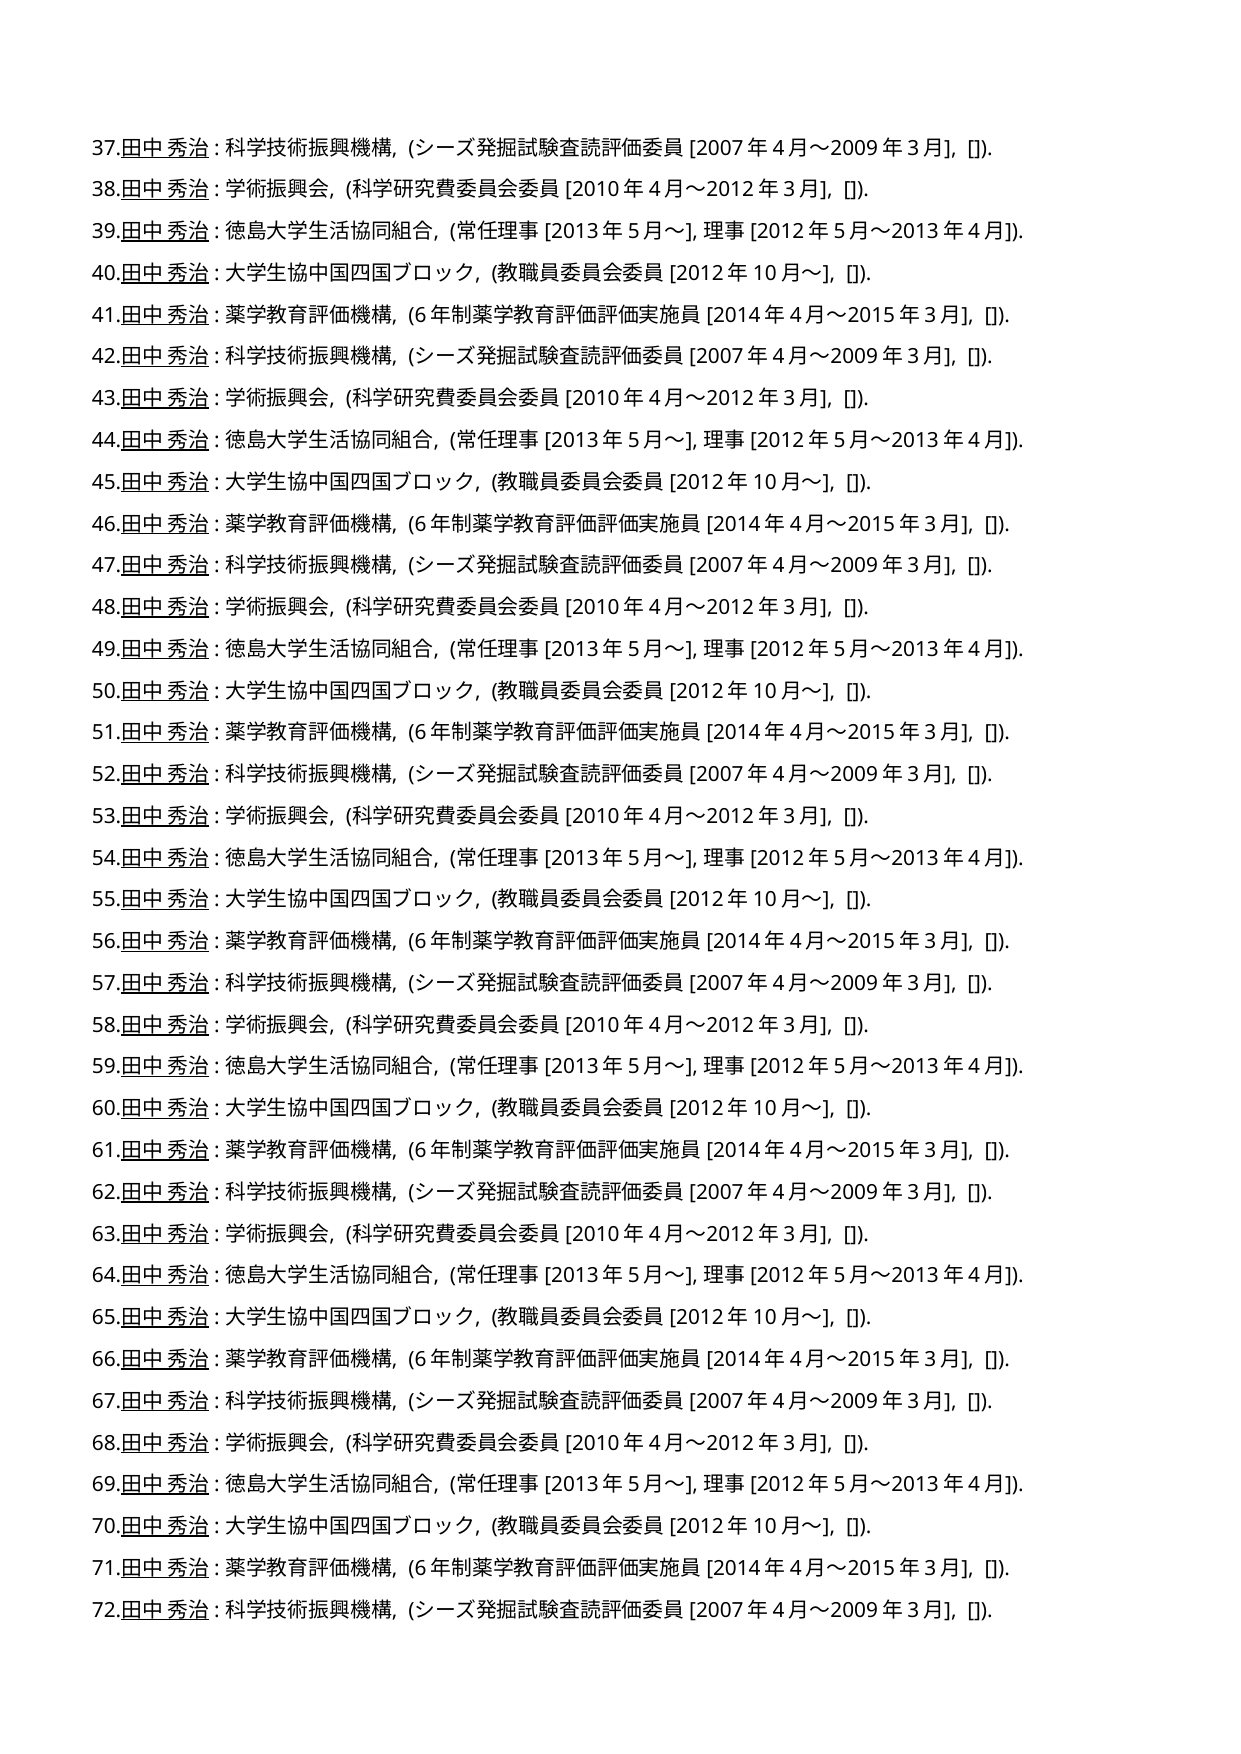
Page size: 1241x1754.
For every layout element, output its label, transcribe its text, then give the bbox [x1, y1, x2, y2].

list 田中 秀治 : 薬学教育評価機構, (6年制薬学教育評価評価実施員 [2014年4月〜2015年3月], []). [92, 1336, 1122, 1378]
list 田中 秀治 : 学術振興会, (科学研究費委員会委員 [2010年4月〜2012年3月], []). [92, 167, 1122, 209]
list 田中 秀治 : 薬学教育評価機構, (6年制薬学教育評価評価実施員 [2014年4月〜2015年3月], []). [92, 919, 1122, 961]
list 田中 秀治 : 学術振興会, (科学研究費委員会委員 [2010年4月〜2012年3月], []). [92, 1002, 1122, 1044]
list 田中 秀治 : 大学生協中国四国ブロック, (教職員委員会委員 [2012年10月〜], []). [92, 668, 1122, 710]
list 田中 秀治 : 大学生協中国四国ブロック, (教職員委員会委員 [2012年10月〜], []). [92, 1295, 1122, 1336]
list 田中 秀治 : 学術振興会, (科学研究費委員会委員 [2010年4月〜2012年3月], []). [92, 1420, 1122, 1462]
list 田中 秀治 : 科学技術振興機構, (シーズ発掘試験査読評価委員 [2007年4月〜2009年3月], []). [92, 543, 1122, 584]
list 田中 秀治 : 学術振興会, (科学研究費委員会委員 [2010年4月〜2012年3月], []). [92, 584, 1122, 626]
list 田中 秀治 : 薬学教育評価機構, (6年制薬学教育評価評価実施員 [2014年4月〜2015年3月], []). [92, 1545, 1122, 1587]
list 田中 秀治 : 薬学教育評価機構, (6年制薬学教育評価評価実施員 [2014年4月〜2015年3月], []). [92, 710, 1122, 752]
list 田中 秀治 : 徳島大学生活協同組合, (常任理事 [2013年5月〜], 理事 [2012年5月〜2013年4月]). [92, 1253, 1122, 1295]
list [92, 1503, 1122, 1545]
list 田中 秀治 : 科学技術振興機構, (シーズ発掘試験査読評価委員 [2007年4月〜2009年3月], []). [92, 1378, 1122, 1420]
list 田中 秀治 : 大学生協中国四国ブロック, (教職員委員会委員 [2012年10月〜], []). [92, 250, 1122, 292]
list 田中 秀治 : 大学生協中国四国ブロック, (教職員委員会委員 [2012年10月〜], []). [92, 877, 1122, 919]
list 田中 秀治 : 科学技術振興機構, (シーズ発掘試験査読評価委員 [2007年4月〜2009年3月], []). [92, 125, 1122, 167]
list 田中 秀治 : 科学技術振興機構, (シーズ発掘試験査読評価委員 [2007年4月〜2009年3月], []). [92, 961, 1122, 1002]
list 田中 秀治 : 薬学教育評価機構, (6年制薬学教育評価評価実施員 [2014年4月〜2015年3月], []). [92, 292, 1122, 334]
list 田中 秀治 : 科学技術振興機構, (シーズ発掘試験査読評価委員 [2007年4月〜2009年3月], []). [92, 1587, 1122, 1629]
list 田中 秀治 : 学術振興会, (科学研究費委員会委員 [2010年4月〜2012年3月], []). [92, 793, 1122, 835]
list 田中 秀治 : 徳島大学生活協同組合, (常任理事 [2013年5月〜], 理事 [2012年5月〜2013年4月]). [92, 835, 1122, 877]
list 田中 秀治 : 学術振興会, (科学研究費委員会委員 [2010年4月〜2012年3月], []). [92, 376, 1122, 417]
list 田中 秀治 : 科学技術振興機構, (シーズ発掘試験査読評価委員 [2007年4月〜2009年3月], []). [92, 334, 1122, 376]
list 田中 秀治 : 徳島大学生活協同組合, (常任理事 [2013年5月〜], 理事 [2012年5月〜2013年4月]). [92, 626, 1122, 668]
list 田中 秀治 : 科学技術振興機構, (シーズ発掘試験査読評価委員 [2007年4月〜2009年3月], []). [92, 752, 1122, 793]
list 田中 秀治 : 徳島大学生活協同組合, (常任理事 [2013年5月〜], 理事 [2012年5月〜2013年4月]). [92, 1462, 1122, 1503]
list 田中 秀治 : 薬学教育評価機構, (6年制薬学教育評価評価実施員 [2014年4月〜2015年3月], []). [92, 1128, 1122, 1169]
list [92, 209, 1122, 250]
list 田中 秀治 : 大学生協中国四国ブロック, (教職員委員会委員 [2012年10月〜], []). [92, 459, 1122, 501]
list 田中 秀治 : 徳島大学生活協同組合, (常任理事 [2013年5月〜], 理事 [2012年5月〜2013年4月]). [92, 1044, 1122, 1086]
list 田中 秀治 : 薬学教育評価機構, (6年制薬学教育評価評価実施員 [2014年4月〜2015年3月], []). [92, 501, 1122, 543]
list 田中 秀治 : 学術振興会, (科学研究費委員会委員 [2010年4月〜2012年3月], []). [92, 1211, 1122, 1253]
list 田中 秀治 : 徳島大学生活協同組合, (常任理事 [2013年5月〜], 理事 [2012年5月〜2013年4月]). [92, 417, 1122, 459]
list 田中 秀治 : 科学技術振興機構, (シーズ発掘試験査読評価委員 [2007年4月〜2009年3月], []). [92, 1169, 1122, 1211]
list 田中 秀治 : 大学生協中国四国ブロック, (教職員委員会委員 [2012年10月〜], []). [92, 1086, 1122, 1128]
